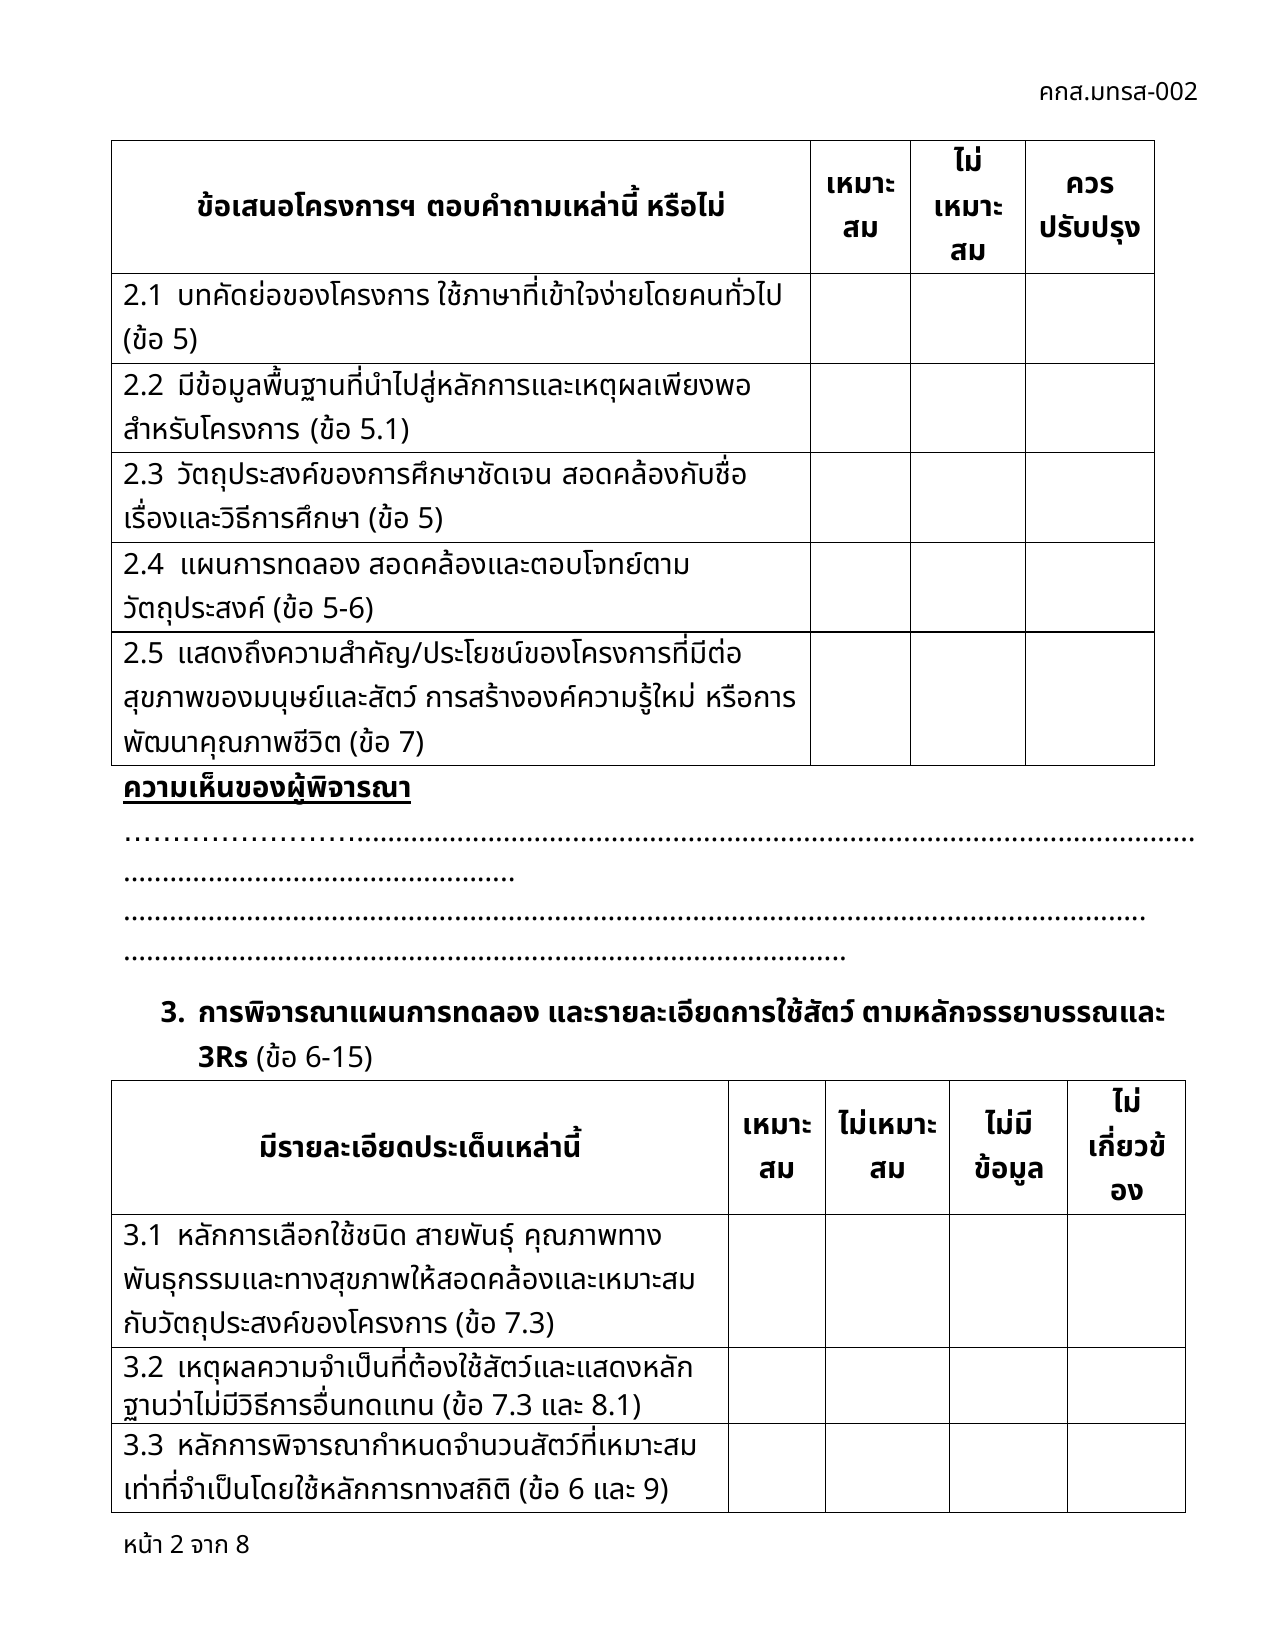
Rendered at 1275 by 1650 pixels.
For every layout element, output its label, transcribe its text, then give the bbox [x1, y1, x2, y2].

text ความเห็นของผู้พิจารณา ……………………..…………..…………....……………………..…………..…………....……………………..…………..………………………….. [123, 766, 1198, 889]
table_cell [811, 633, 910, 765]
table_cell 2.2 มีข้อมูลพื้นฐานที่นำไปสู่หลักการและเหตุผลเพียงพอสำหรับโครงการ (ข้อ 5.1) [112, 364, 810, 452]
table_cell [1068, 1424, 1185, 1512]
table_cell [729, 1215, 825, 1347]
table_cell 3.1 หลักการเลือกใช้ชนิด สายพันธุ์ คุณภาพทางพันธุกรรมและทางสุขภาพให้สอดคล้องและเหมาะสมกับวัตถุประสงค์ของโครงการ (ข้อ 7.3) [112, 1215, 728, 1347]
table_cell [950, 1348, 1067, 1423]
table_cell [729, 1348, 825, 1423]
table_header มีรายละเอียดประเด็นเหล่านี้ [112, 1081, 728, 1213]
table_header ไม่เหมาะสม [826, 1081, 949, 1213]
table_header ไม่เหมาะสม [911, 141, 1025, 273]
table_header ควรปรับปรุง [1026, 141, 1154, 273]
table_cell [811, 543, 910, 631]
table_header เหมาะสม [811, 141, 910, 273]
table_cell [826, 1348, 949, 1423]
table_cell 2.1 บทคัดย่อของโครงการ ใช้ภาษาที่เข้าใจง่ายโดยคนทั่วไป (ข้อ 5) [112, 274, 810, 363]
table_cell [911, 274, 1025, 363]
table_cell [1026, 543, 1154, 631]
table_header เหมาะสม [729, 1081, 825, 1213]
table_cell [950, 1215, 1067, 1347]
table_cell [811, 453, 910, 542]
table_header ข้อเสนอโครงการฯ ตอบคำถามเหล่านี้ หรือไม่ [112, 141, 810, 273]
table_cell [911, 543, 1025, 631]
table_cell [911, 633, 1025, 765]
text ……………………..…………..………………………………..…………..…………...……………………..…………..…………....……………………..……………………………….. [123, 889, 1198, 969]
table_header ไม่เกี่ยวข้อง [1068, 1081, 1185, 1213]
list การพิจารณาแผนการทดลอง และรายละเอียดการใช้สัตว์ ตามหลักจรรยาบรรณและ 3Rs (ข้อ 6-15) [160, 992, 1198, 1080]
table_cell [1068, 1215, 1185, 1347]
table_cell [1068, 1348, 1185, 1423]
table_cell 2.3 วัตถุประสงค์ของการศึกษาชัดเจน สอดคล้องกับชื่อเรื่องและวิธีการศึกษา (ข้อ 5) [112, 453, 810, 542]
table_cell 3.2 เหตุผลความจำเป็นที่ต้องใช้สัตว์และแสดงหลักฐานว่าไม่มีวิธีการอื่นทดแทน (ข้อ 7.3 และ 8.1) [112, 1348, 728, 1423]
table_cell 3.3 หลักการพิจารณากำหนดจำนวนสัตว์ที่เหมาะสมเท่าที่จำเป็นโดยใช้หลักการทางสถิติ (ข้อ 6 และ 9) [112, 1424, 728, 1512]
table_cell [911, 453, 1025, 542]
table_cell [811, 364, 910, 452]
table_cell [729, 1424, 825, 1512]
table_cell [1026, 274, 1154, 363]
table_cell [950, 1424, 1067, 1512]
table_cell [826, 1424, 949, 1512]
table_cell [911, 364, 1025, 452]
table_cell [826, 1215, 949, 1347]
table_cell [1026, 453, 1154, 542]
table_cell [1026, 364, 1154, 452]
table_cell [811, 274, 910, 363]
table_cell 2.4 แผนการทดลอง สอดคล้องและตอบโจทย์ตามวัตถุประสงค์ (ข้อ 5-6) [112, 543, 810, 631]
table_header ไม่มีข้อมูล [950, 1081, 1067, 1213]
table_cell [1026, 633, 1154, 765]
table_cell 2.5 แสดงถึงความสำคัญ/ประโยชน์ของโครงการที่มีต่อสุขภาพของมนุษย์และสัตว์ การสร้างองค์ความรู้ใหม่ หรือการพัฒนาคุณภาพชีวิต (ข้อ 7) [112, 633, 810, 765]
